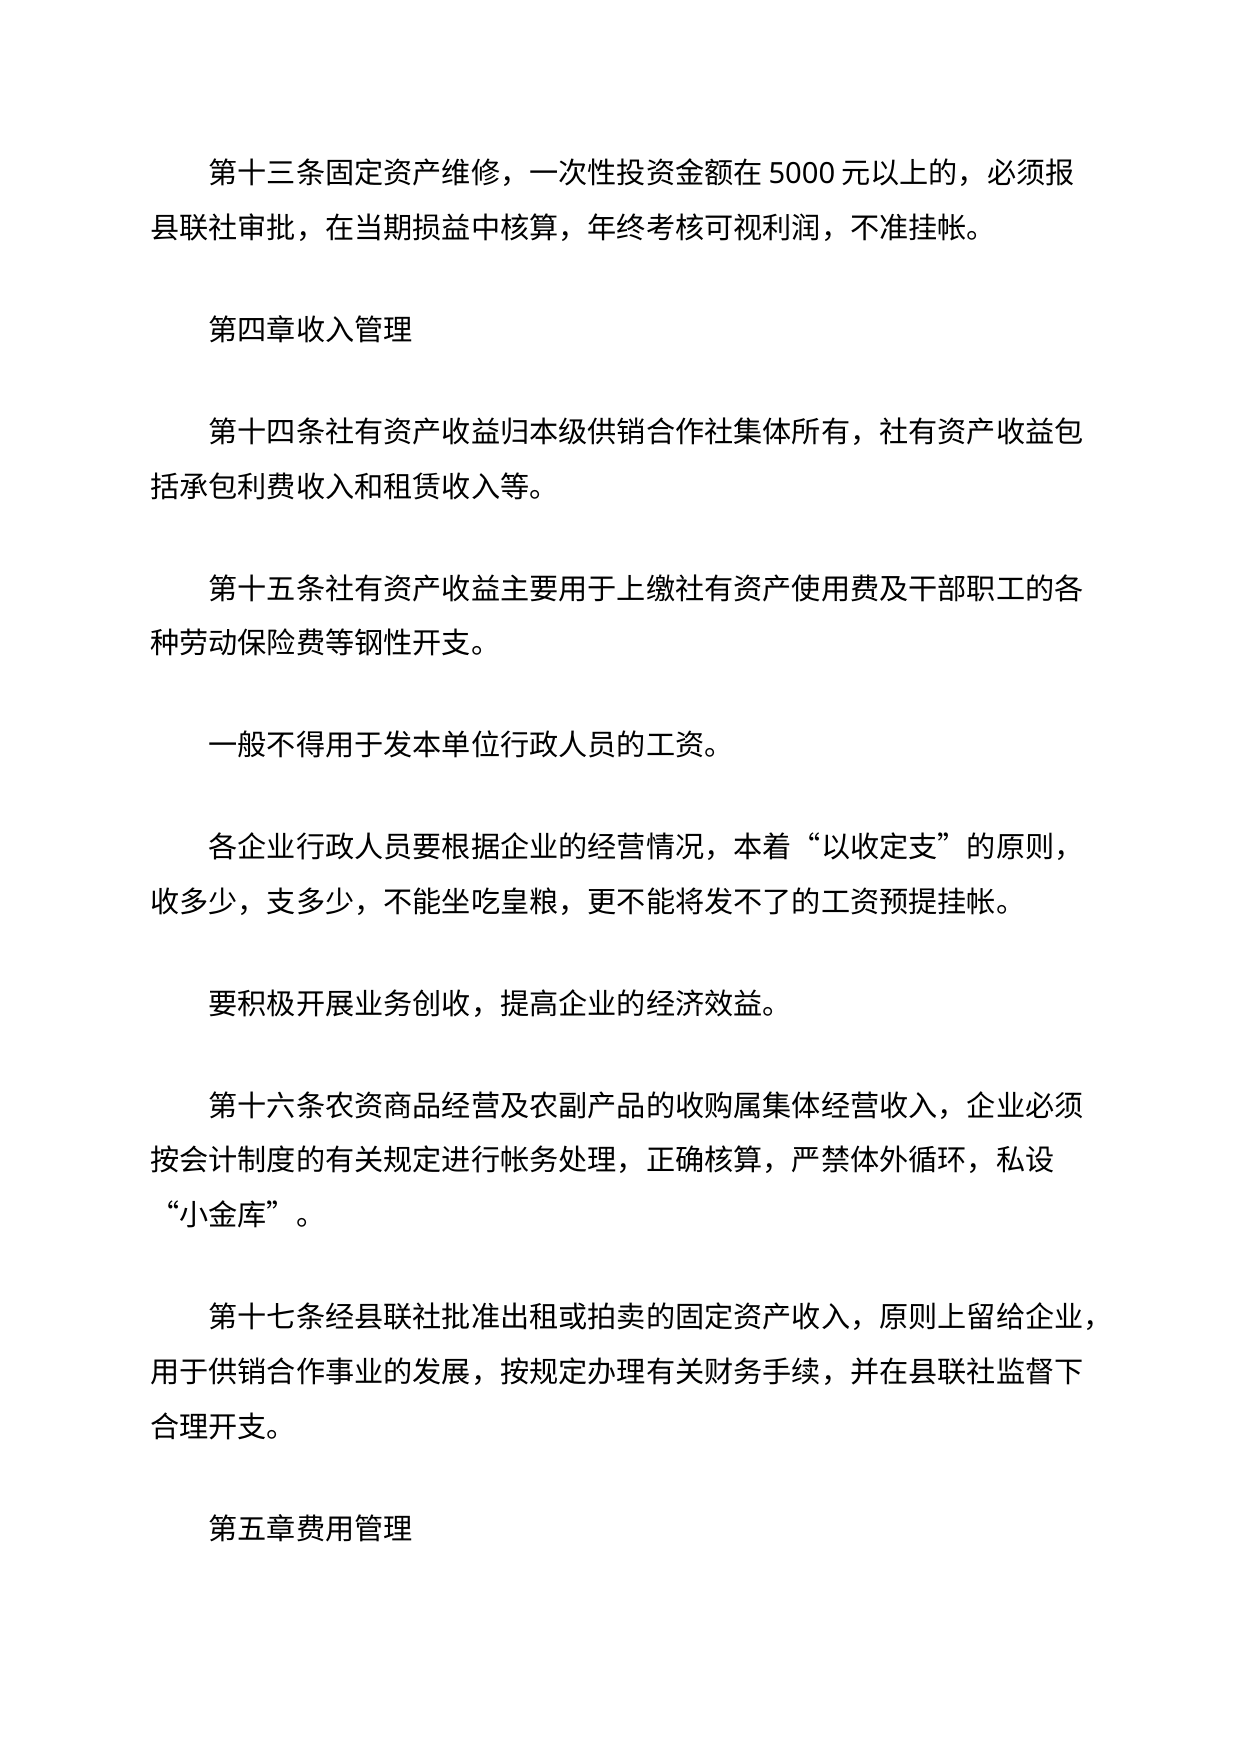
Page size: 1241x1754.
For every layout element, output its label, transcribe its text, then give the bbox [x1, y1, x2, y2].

text 第十五条社有资产收益主要用于上缴社有资产使用费及干部职工的各种劳动保险费等钢性开支。 [150, 565, 1090, 662]
text 一般不得用于发本单位行政人员的工资。 [150, 722, 1090, 764]
text 第十六条农资商品经营及农副产品的收购属集体经营收入，企业必须按会计制度的有关规定进行帐务处理，正确核算，严禁体外循环，私设“小金库”。 [150, 1082, 1090, 1234]
text 要积极开展业务创收，提高企业的经济效益。 [150, 980, 1090, 1023]
text 第十四条社有资产收益归本级供销合作社集体所有，社有资产收益包括承包利费收入和租赁收入等。 [150, 408, 1090, 506]
text 第十七条经县联社批准出租或拍卖的固定资产收入，原则上留给企业，用于供销合作事业的发展，按规定办理有关财务手续，并在县联社监督下合理开支。 [150, 1294, 1090, 1446]
text 第四章收入管理 [150, 307, 1090, 349]
text 第五章费用管理 [150, 1505, 1090, 1547]
text 第十三条固定资产维修，一次性投资金额在5000元以上的，必须报县联社审批，在当期损益中核算，年终考核可视利润，不准挂帐。 [150, 150, 1090, 247]
text 各企业行政人员要根据企业的经营情况，本着“以收定支”的原则，收多少，支多少，不能坐吃皇粮，更不能将发不了的工资预提挂帐。 [150, 824, 1090, 921]
